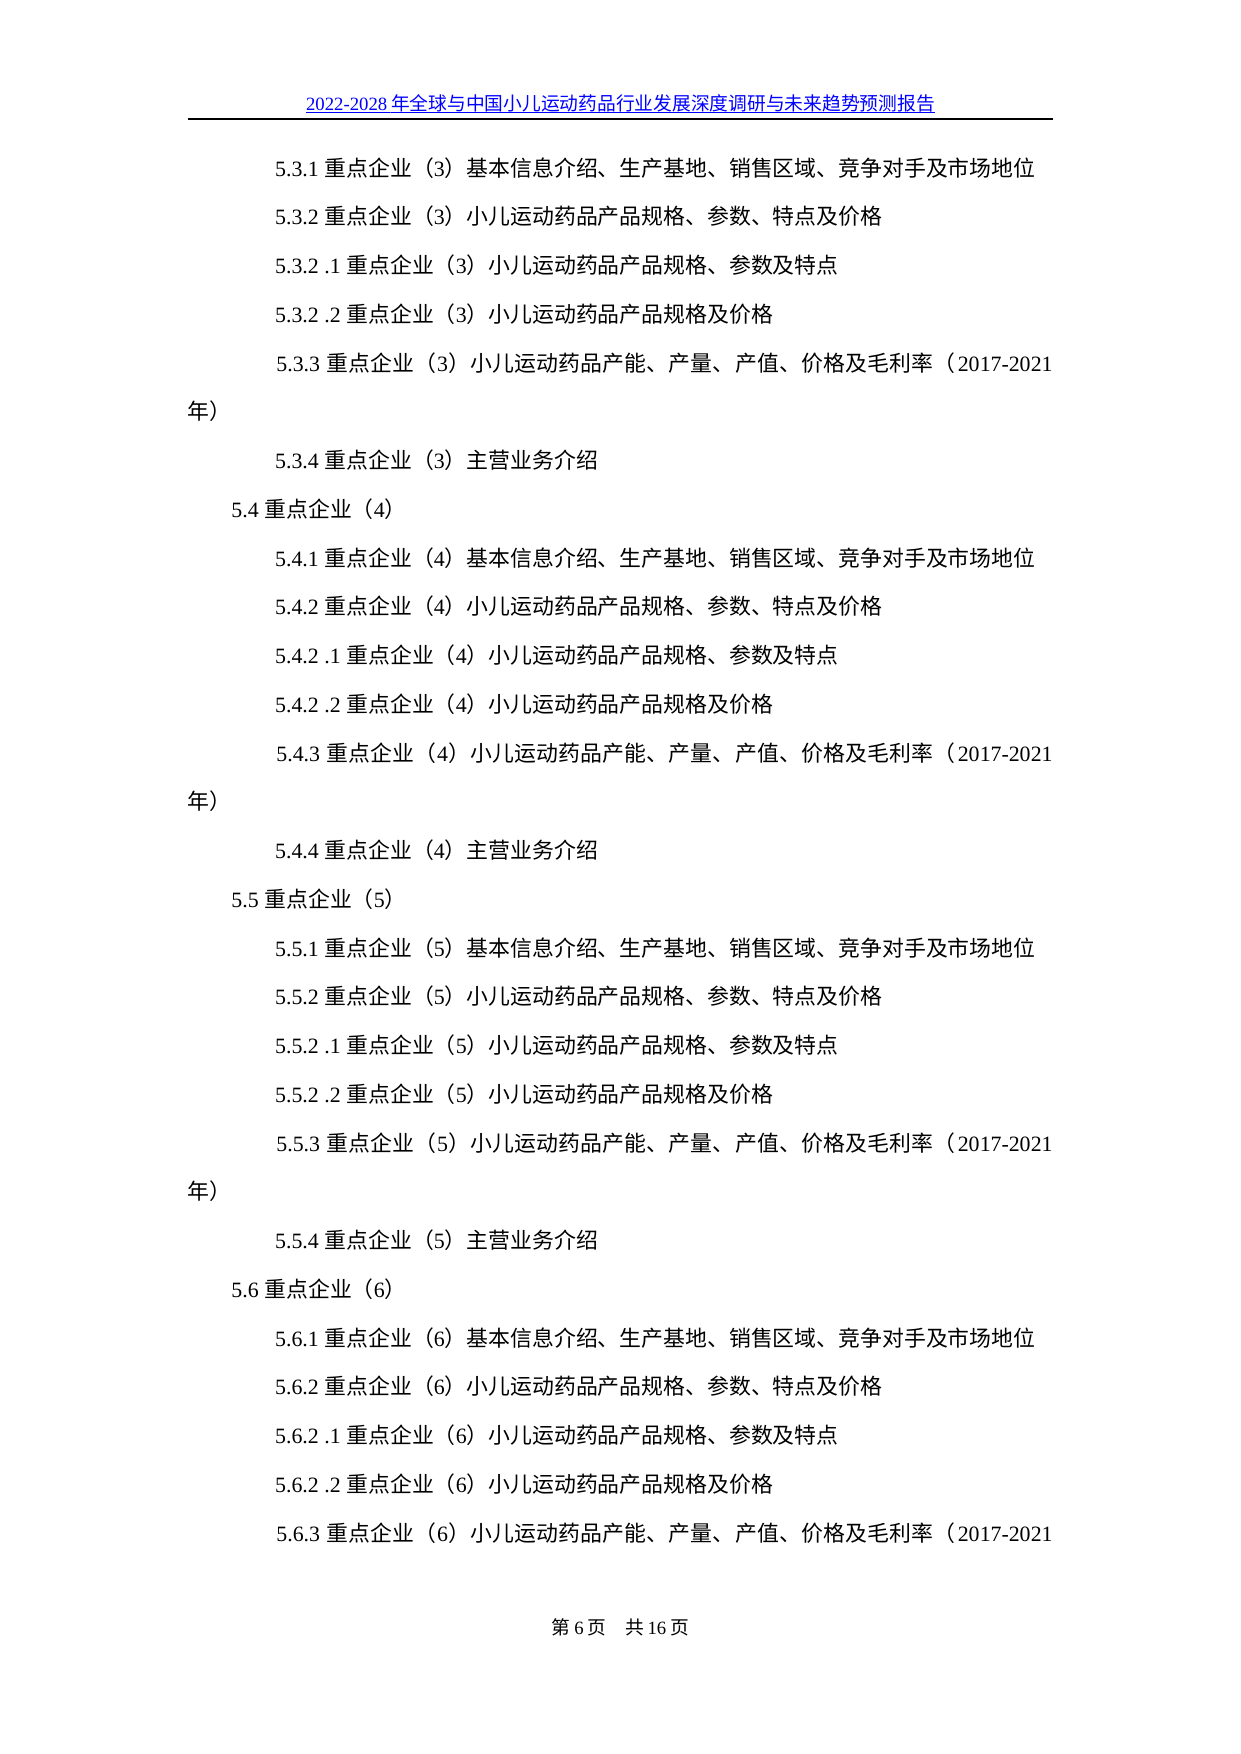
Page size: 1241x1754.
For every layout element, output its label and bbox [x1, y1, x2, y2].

text [187, 150, 1053, 1548]
